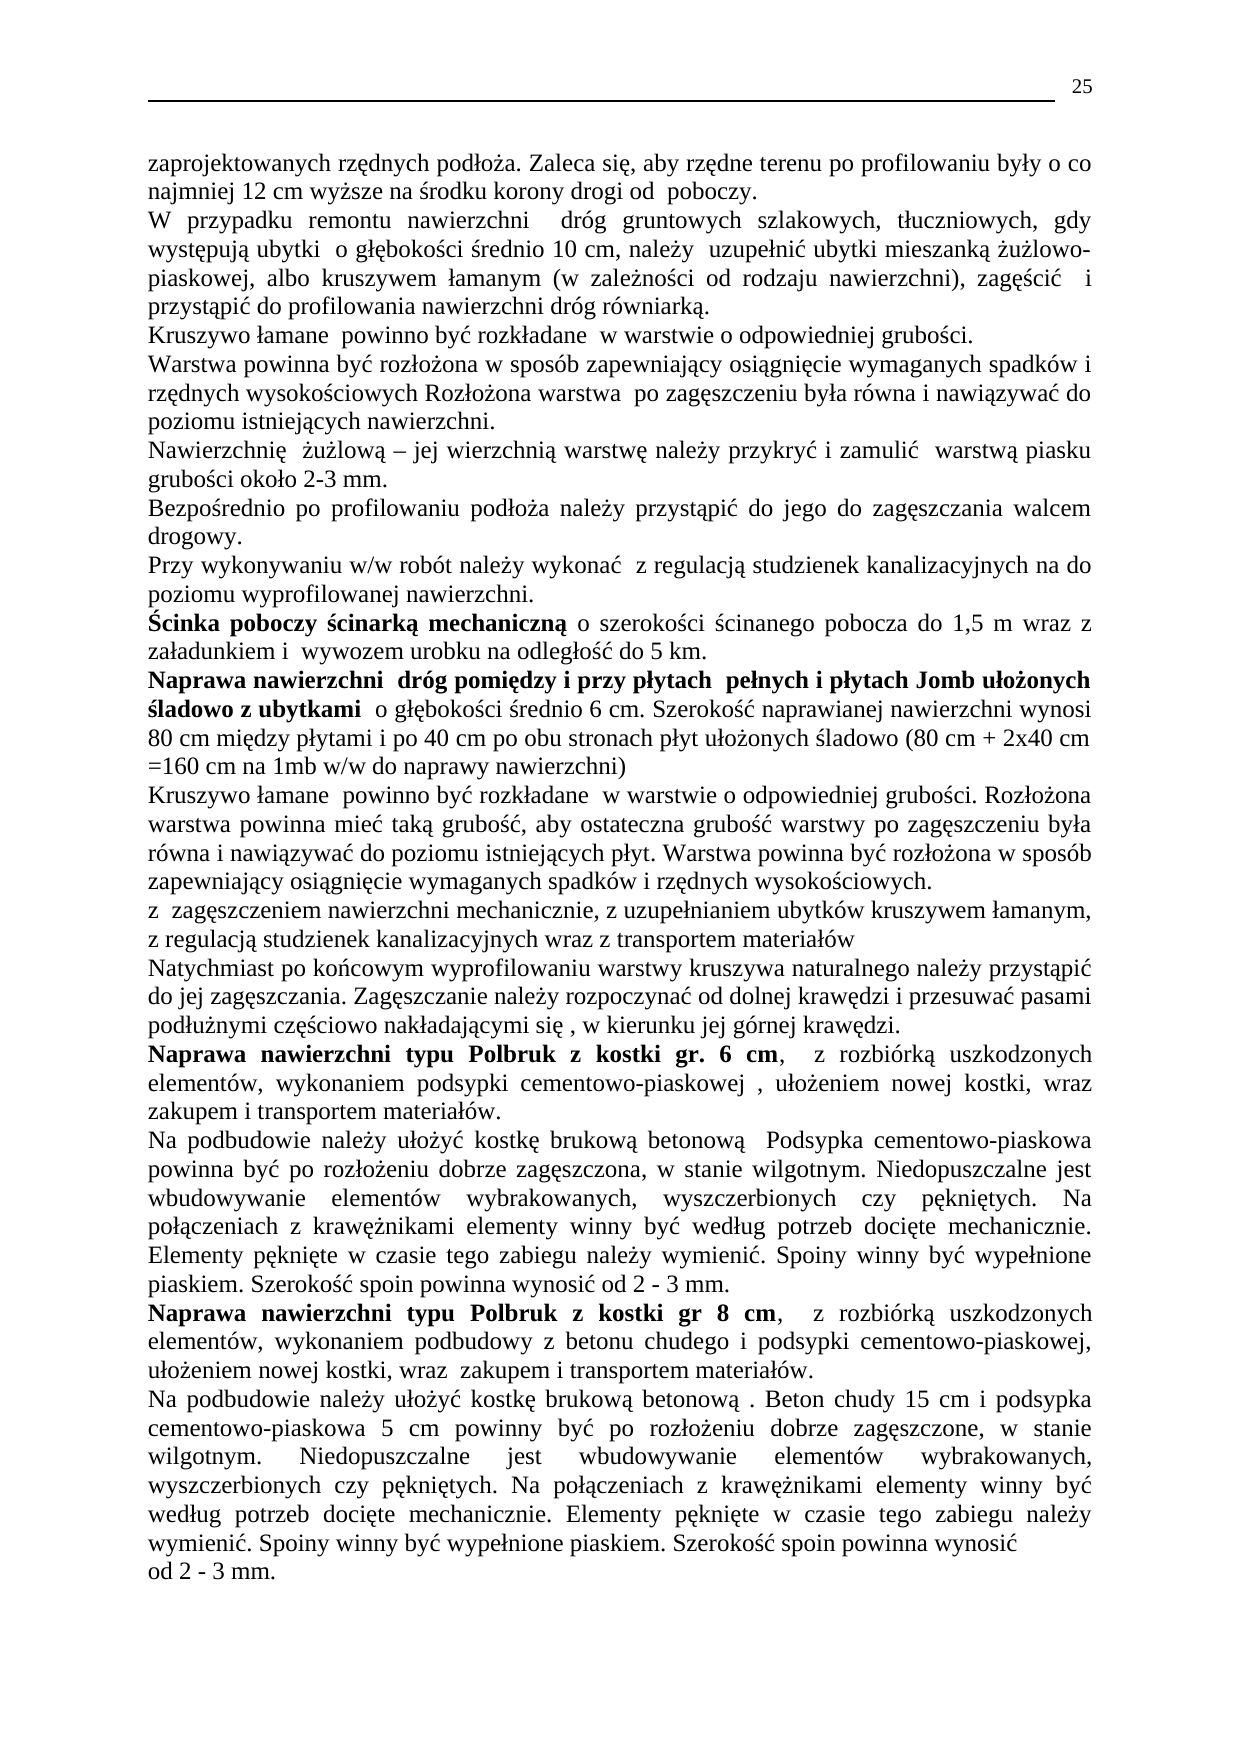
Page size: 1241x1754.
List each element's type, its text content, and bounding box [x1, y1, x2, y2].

text Nawierzchnię żużlową – jej wierzchnią warstwę należy przykryć i zamulić warstwą piasku grubości około 2-. [148, 435, 1092, 493]
text Na podbudowie należy ułożyć kostkę brukową betonową Podsypka cementowo-piaskowa powinna być po rozłożeniu dobrze zagęszczona, w stanie wilgotnym. Niedopuszczalne jest wbudowywanie elementów wybrakowanych, wyszczerbionych czy pękniętych. Na połączeniach z krawężnikami elementy winny być według potrzeb docięte mechanicznie. Elementy pęknięte w czasie tego zabiegu należy wymienić. Spoiny winny być wypełnione piaskiem. Szerokość spoin powinna wynosić od 2 - . [148, 1125, 1092, 1298]
text Przy wykonywaniu w/w robót należy wykonać z regulacją studzienek kanalizacyjnych na do poziomu wyprofilowanej nawierzchni. [148, 550, 1092, 608]
text Kruszywo łamane powinno być rozkładane w warstwie o odpowiedniej grubości. Rozłożona warstwa powinna mieć taką grubość, aby ostateczna grubość warstwy po zagęszczeniu była równa i nawiązywać do poziomu istniejących płyt. Warstwa powinna być rozłożona w sposób zapewniający osiągnięcie wymaganych spadków i rzędnych wysokościowych. [148, 780, 1092, 895]
text Naprawa nawierzchni dróg pomiędzy i przy płytach pełnych i płytach Jomb ułożonych śladowo z ubytkami o głębokości średnio . Szerokość naprawianej nawierzchni wynosi między płytami i po po obu stronach płyt ułożonych śladowo ( + 2x40 cm =160 cm na 1mb w/w do naprawy nawierzchni) [148, 665, 1092, 780]
text Warstwa powinna być rozłożona w sposób zapewniający osiągnięcie wymaganych spadków i rzędnych wysokościowych Rozłożona warstwa po zagęszczeniu była równa i nawiązywać do poziomu istniejących nawierzchni. [148, 349, 1092, 435]
text Naprawa nawierzchni typu Polbruk z kostki gr. , z rozbiórką uszkodzonych elementów, wykonaniem podsypki cementowo-piaskowej , ułożeniem nowej kostki, wraz zakupem i transportem materiałów. [148, 1039, 1092, 1125]
text Naprawa nawierzchni typu Polbruk z kostki gr , z rozbiórką uszkodzonych elementów, wykonaniem podbudowy z betonu chudego i podsypki cementowo-piaskowej, ułożeniem nowej kostki, wraz zakupem i transportem materiałów. [148, 1298, 1092, 1384]
text Kruszywo łamane powinno być rozkładane w warstwie o odpowiedniej grubości. [148, 320, 1092, 349]
text z zagęszczeniem nawierzchni mechanicznie, z uzupełnianiem ubytków kruszywem łamanym, z regulacją studzienek kanalizacyjnych wraz z transportem materiałów [148, 895, 1092, 953]
text Ścinka poboczy ścinarką mechaniczną o szerokości ścinanego pobocza do wraz z załadunkiem i wywozem urobku na odległość do . [148, 608, 1092, 665]
text W przypadku remontu nawierzchni dróg gruntowych szlakowych, tłuczniowych, gdy występują ubytki o głębokości średnio , należy uzupełnić ubytki mieszanką żużlowo-piaskowej, albo kruszywem łamanym (w zależności od rodzaju nawierzchni), zagęścić i przystąpić do profilowania nawierzchni dróg równiarką. [148, 205, 1092, 320]
text od 2 - . [148, 1556, 1092, 1585]
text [148, 148, 1092, 205]
text Natychmiast po końcowym wyprofilowaniu warstwy kruszywa naturalnego należy przystąpić do jej zagęszczania. Zagęszczanie należy rozpoczynać od dolnej krawędzi i przesuwać pasami podłużnymi częściowo nakładającymi się , w kierunku jej górnej krawędzi. [148, 953, 1092, 1039]
text Na podbudowie należy ułożyć kostkę brukową betonową . Beton chudy i podsypka cementowo-piaskowa powinny być po rozłożeniu dobrze zagęszczone, w stanie wilgotnym. Niedopuszczalne jest wbudowywanie elementów wybrakowanych, wyszczerbionych czy pękniętych. Na połączeniach z krawężnikami elementy winny być według potrzeb docięte mechanicznie. Elementy pęknięte w czasie tego zabiegu należy wymienić. Spoiny winny być wypełnione piaskiem. Szerokość spoin powinna wynosić [148, 1384, 1092, 1556]
text Bezpośrednio po profilowaniu podłoża należy przystąpić do jego do zagęszczania walcem drogowy. [148, 493, 1092, 550]
